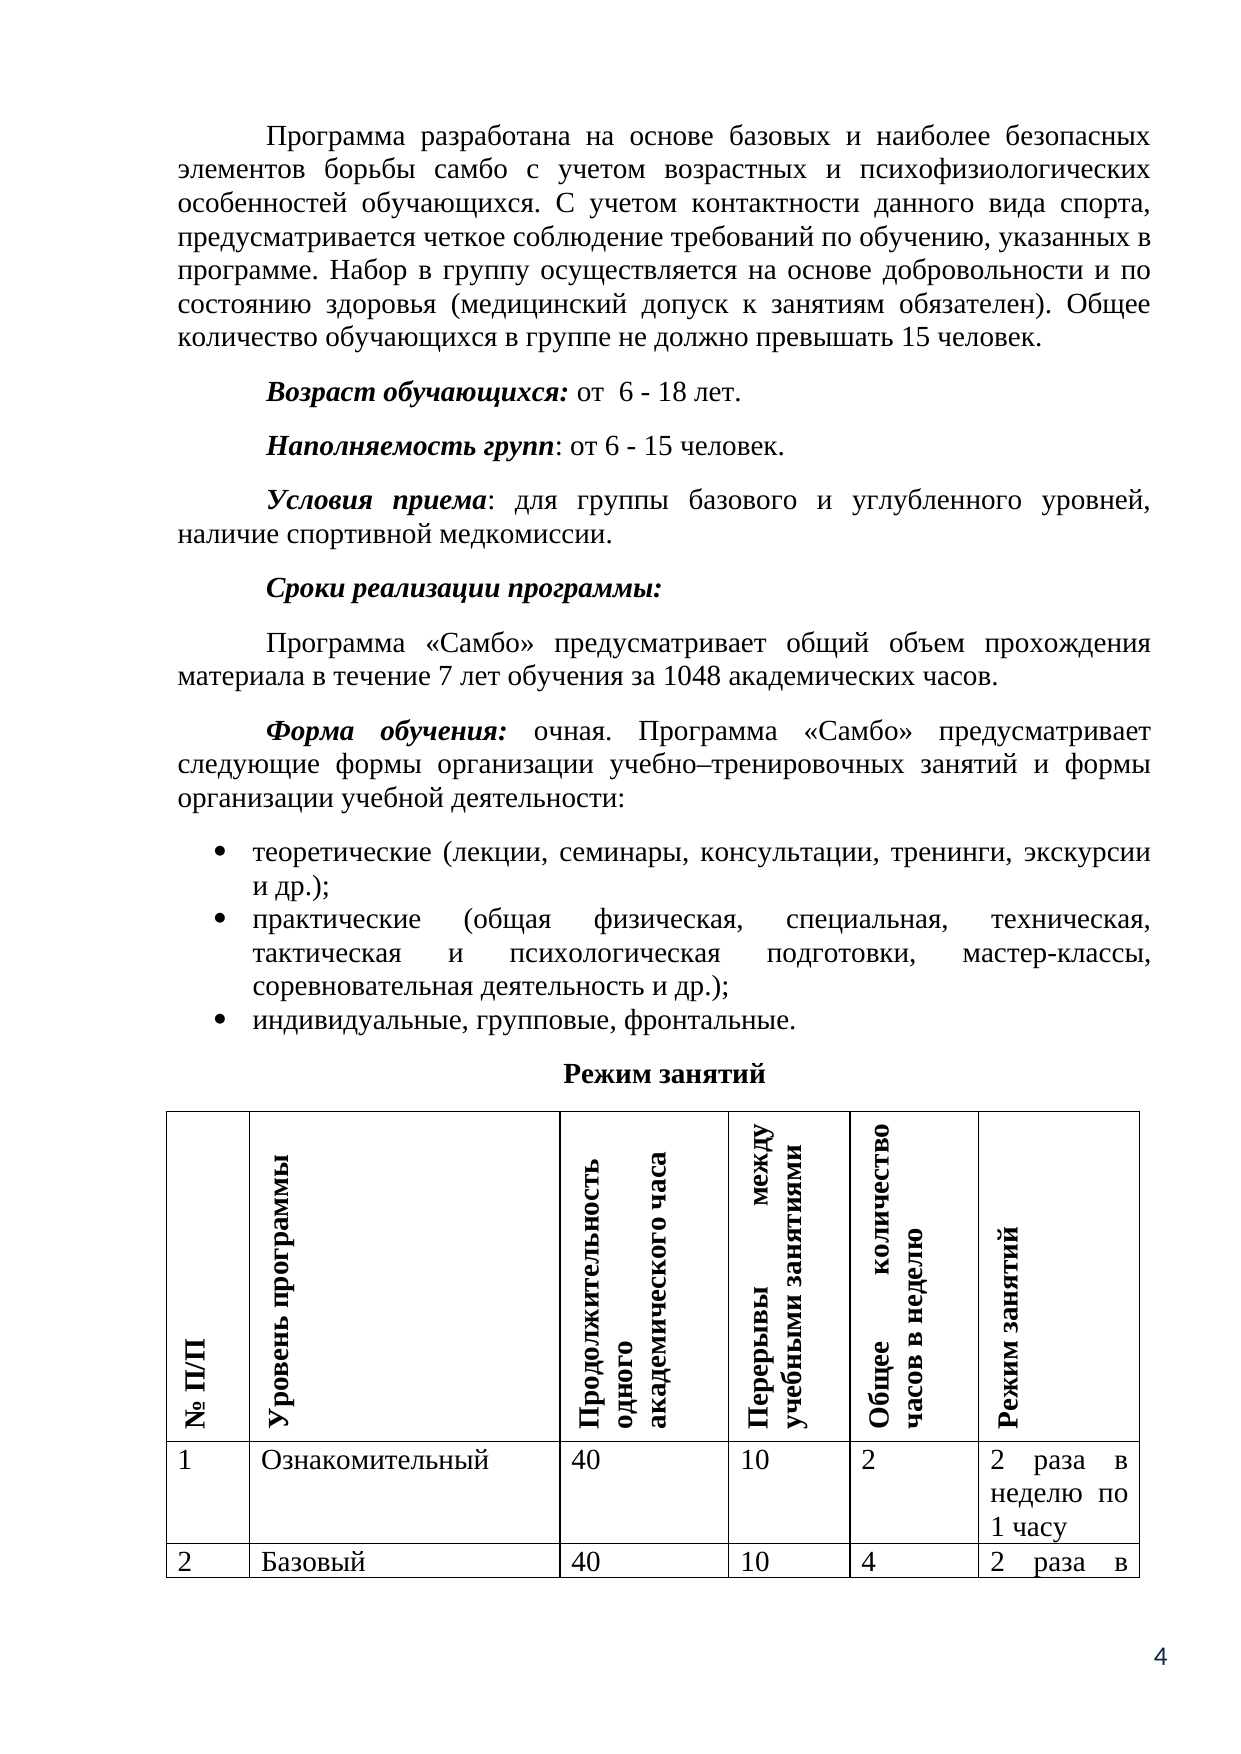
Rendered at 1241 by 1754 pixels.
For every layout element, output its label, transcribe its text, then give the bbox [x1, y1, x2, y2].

table_cell 2 [851, 1442, 978, 1543]
table_cell 10 [729, 1544, 849, 1577]
table_cell 2 раза в неделю по 1 часу [979, 1442, 1139, 1543]
list практические (общая физическая, специальная, техническая, тактическая и психологическая подготовки, мастер-классы, соревновательная деятельность и др.); [215, 901, 1152, 1002]
list индивидуальные, групповые, фронтальные. [215, 1002, 1152, 1036]
table_cell 40 [561, 1442, 728, 1543]
table_header Перерывы между учебными занятиями [729, 1112, 849, 1441]
table_cell 40 [561, 1544, 728, 1577]
table_cell Ознакомительный [250, 1442, 559, 1543]
text Форма обучения: очная. Программа «Самбо» предусматривает следующие формы организации учебно–тренировочных занятий и формы организации учебной деятельности: [177, 713, 1152, 813]
table_cell Базовый [250, 1544, 559, 1577]
table_header Режим занятий [979, 1112, 1139, 1441]
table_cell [979, 1544, 1139, 1577]
table_header Продолжительность одного академического часа [561, 1112, 728, 1441]
table_cell 2 [167, 1544, 249, 1577]
table_header Уровень программы [250, 1112, 559, 1441]
text Режим занятий [177, 1057, 1152, 1090]
table_header Общее количество часов в неделю [851, 1112, 978, 1441]
list теоретические (лекции, семинары, консультации, тренинги, экскурсии и др.); [215, 834, 1152, 901]
table_cell 10 [729, 1442, 849, 1543]
table_cell 1 [167, 1442, 249, 1543]
text Наполняемость групп: от 6 - 15 человек. [177, 428, 1152, 462]
text Условия приема: для группы базового и углубленного уровней, наличие спортивной медкомиссии. [177, 482, 1152, 549]
text Сроки реализации программы: [177, 570, 1152, 604]
text Программа разработана на основе базовых и наиболее безопасных элементов борьбы самбо с учетом возрастных и психофизиологических особенностей обучающихся. С учетом контактности данного вида спорта, предусматривается четкое соблюдение требований по обучению, указанных в программе. Набор в группу осуществляется на основе добровольности и по состоянию здоровья (медицинский допуск к занятиям обязателен). Общее количество обучающихся в группе не должно превышать 15 человек. [177, 118, 1152, 353]
table_header № П/П [167, 1112, 249, 1441]
text Программа «Самбо» предусматривает общий объем прохождения материала в течение 7 лет обучения за 1048 академических часов. [177, 625, 1152, 692]
text Возраст обучающихся: от 6 - 18 лет. [177, 374, 1152, 407]
table_cell 4 [851, 1544, 978, 1577]
